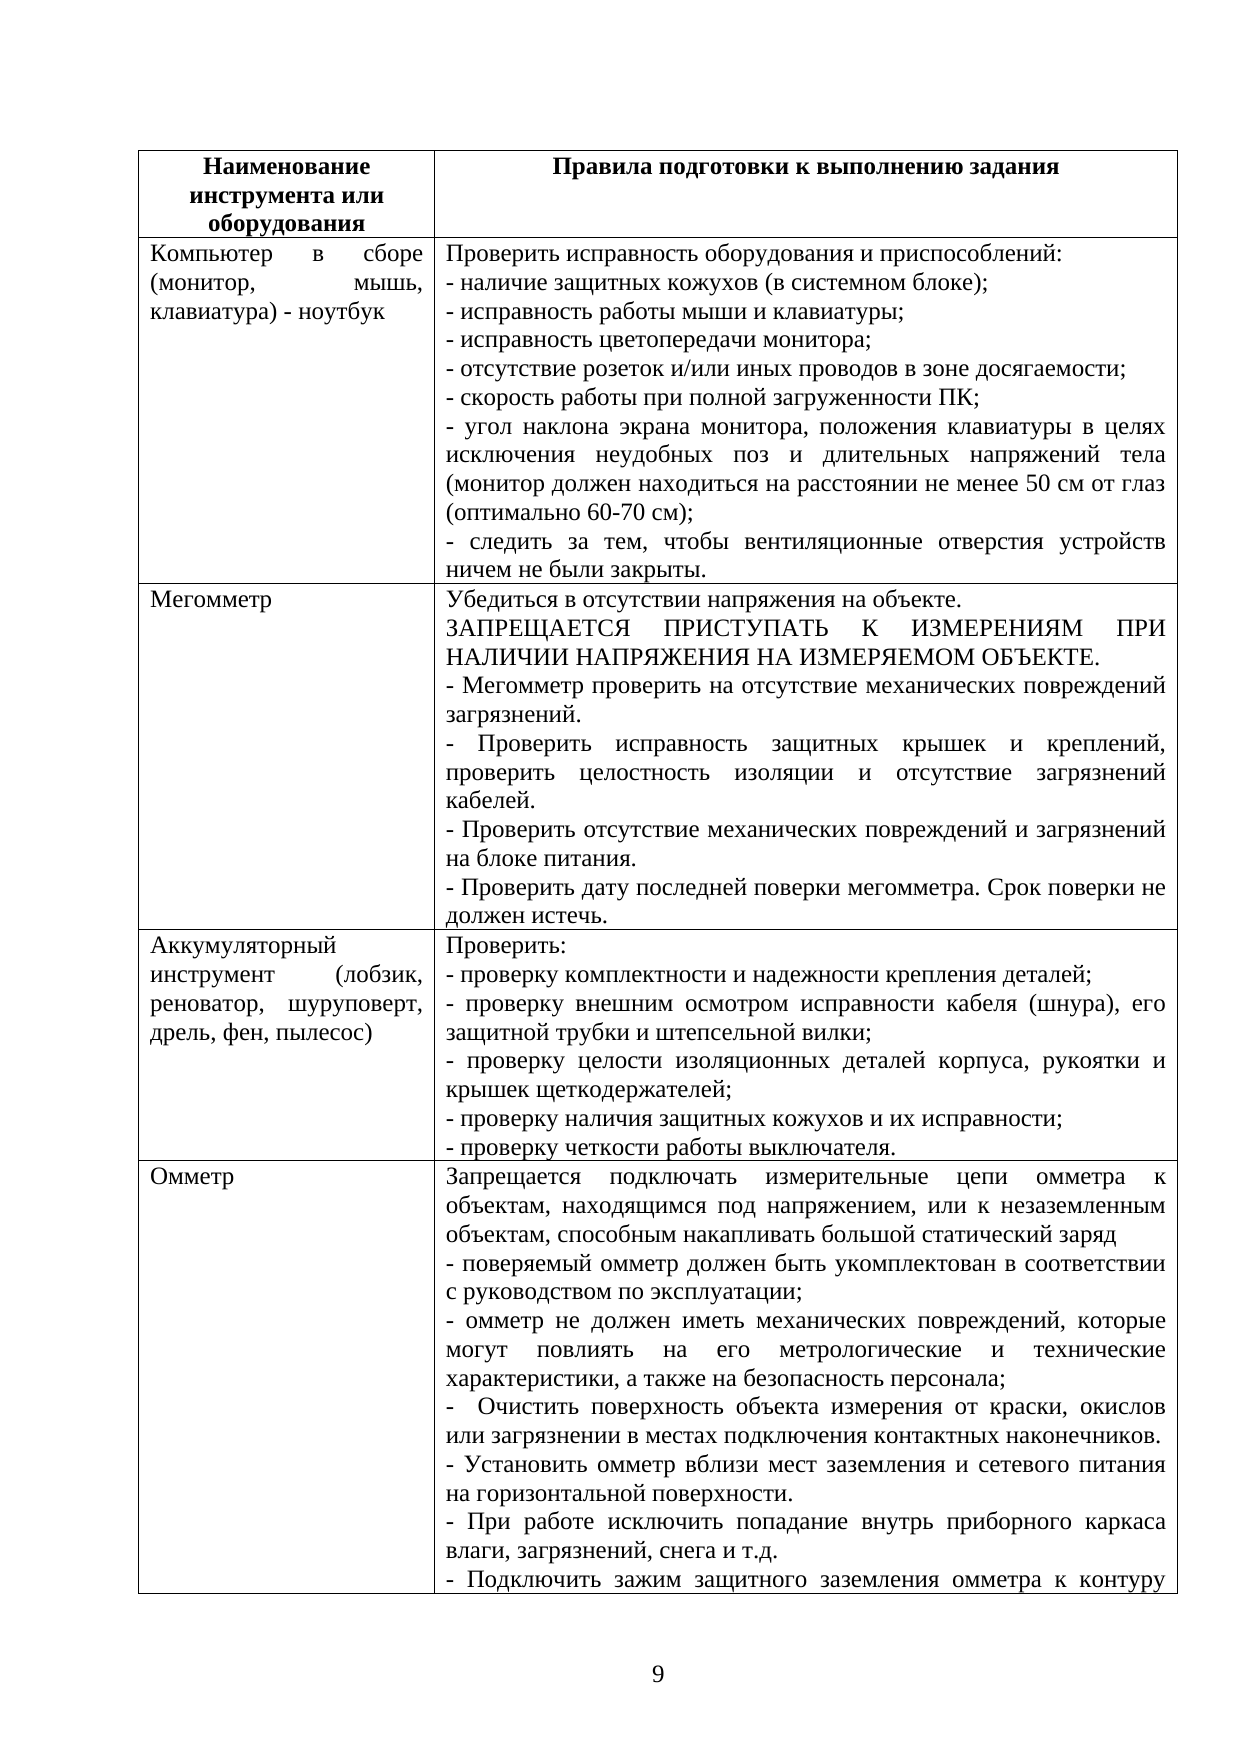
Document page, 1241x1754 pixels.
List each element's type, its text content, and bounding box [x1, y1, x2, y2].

table_cell Компьютер в сборе (монитор, мышь, клавиатура) - ноутбук [139, 238, 434, 583]
table_cell Мегомметр [139, 584, 434, 929]
table_cell Проверить исправность оборудования и приспособлений: - наличие защитных кожухов (в системном блоке); - исправность работы мыши и клавиатуры; - исправность цветопередачи монитора; - отсутствие розеток и/или иных проводов в зоне досягаемости; - скорость работы при полной загруженности ПК; - угол наклона экрана монитора, положения клавиатуры в целях исключения неудобных поз и длительных напряжений тела (монитор должен находиться на расстоянии не менее 50 см от глаз (оптимально 60-70 см); - следить за тем, чтобы вентиляционные отверстия устройств ничем не были закрыты. [435, 238, 1177, 583]
table_header Наименование инструмента или оборудования [139, 151, 434, 237]
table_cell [435, 1161, 1177, 1593]
table_cell Омметр [139, 1161, 434, 1593]
table_header Правила подготовки к выполнению задания [435, 151, 1177, 237]
table_cell Проверить: - проверку комплектности и надежности крепления деталей; - проверку внешним осмотром исправности кабеля (шнура), его защитной трубки и штепсельной вилки; - проверку целости изоляционных деталей корпуса, рукоятки и крышек щеткодержателей; - проверку наличия защитных кожухов и их исправности; - проверку четкости работы выключателя. [435, 930, 1177, 1160]
table_cell Убедиться в отсутствии напряжения на объекте. ЗАПРЕЩАЕТСЯ ПРИСТУПАТЬ К ИЗМЕРЕНИЯМ ПРИ НАЛИЧИИ НАПРЯЖЕНИЯ НА ИЗМЕРЯЕМОМ ОБЪЕКТЕ. - Мегомметр проверить на отсутствие механических повреждений загрязнений. - Проверить исправность защитных крышек и креплений, проверить целостность изоляции и отсутствие загрязнений кабелей. - Проверить отсутствие механических повреждений и загрязнений на блоке питания. - Проверить дату последней поверки мегомметра. Срок поверки не должен истечь. [435, 584, 1177, 929]
table_cell Аккумуляторный инструмент (лобзик, реноватор, шуруповерт, дрель, фен, пылесос) [139, 930, 434, 1160]
